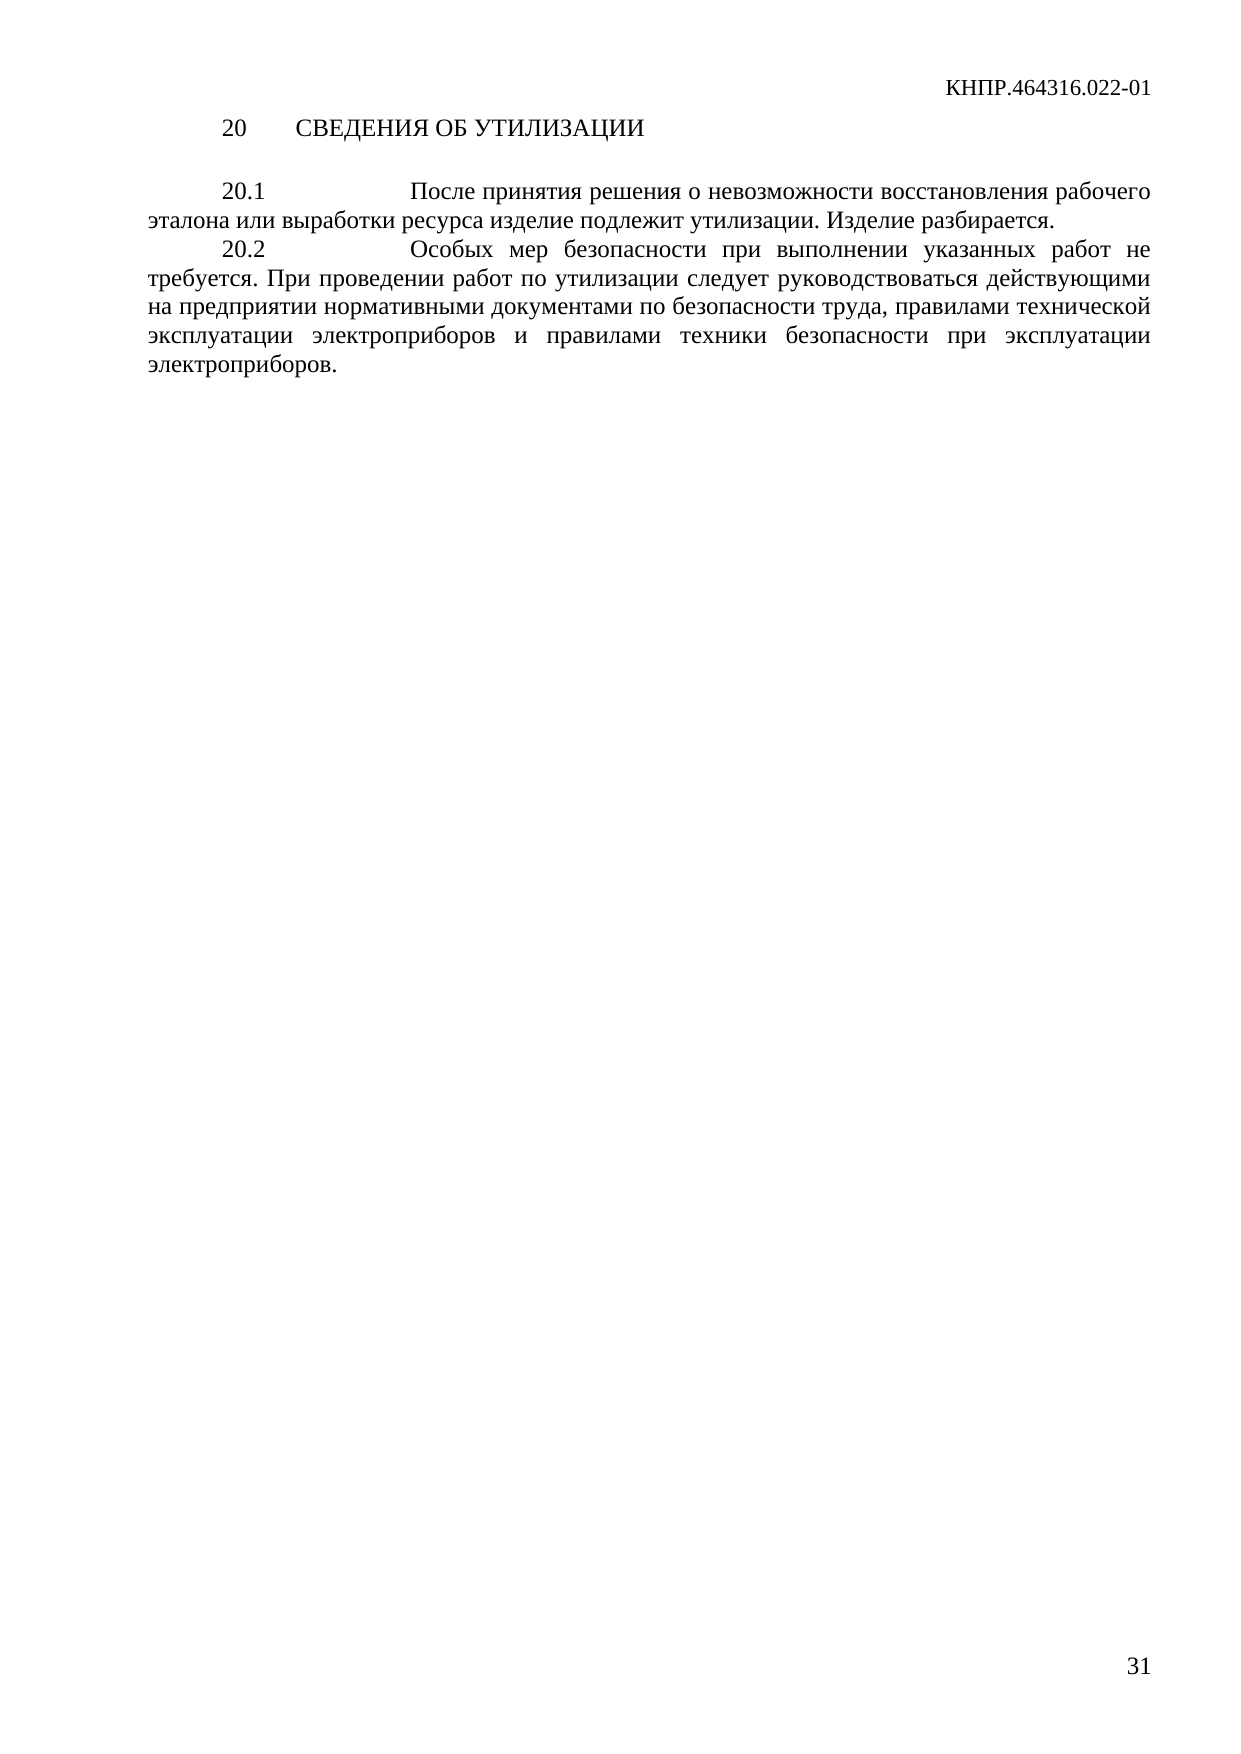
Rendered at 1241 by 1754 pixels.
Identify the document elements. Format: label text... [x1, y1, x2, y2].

subtitle СВЕДЕНИЯ ОБ УТИЛИЗАЦИИ [148, 113, 1152, 141]
list После принятия решения о невозможности восстановления рабочего эталона или выработки ресурса изделие подлежит утилизации. Изделие разбирается. [148, 176, 1152, 234]
list Особых мер безопасности при выполнении указанных работ не требуется. При проведении работ по утилизации следует руководствоваться действующими на предприятии нормативными документами по безопасности труда, правилами технической эксплуатации электроприборов и правилами техники безопасности при эксплуатации электроприборов. [148, 234, 1152, 378]
